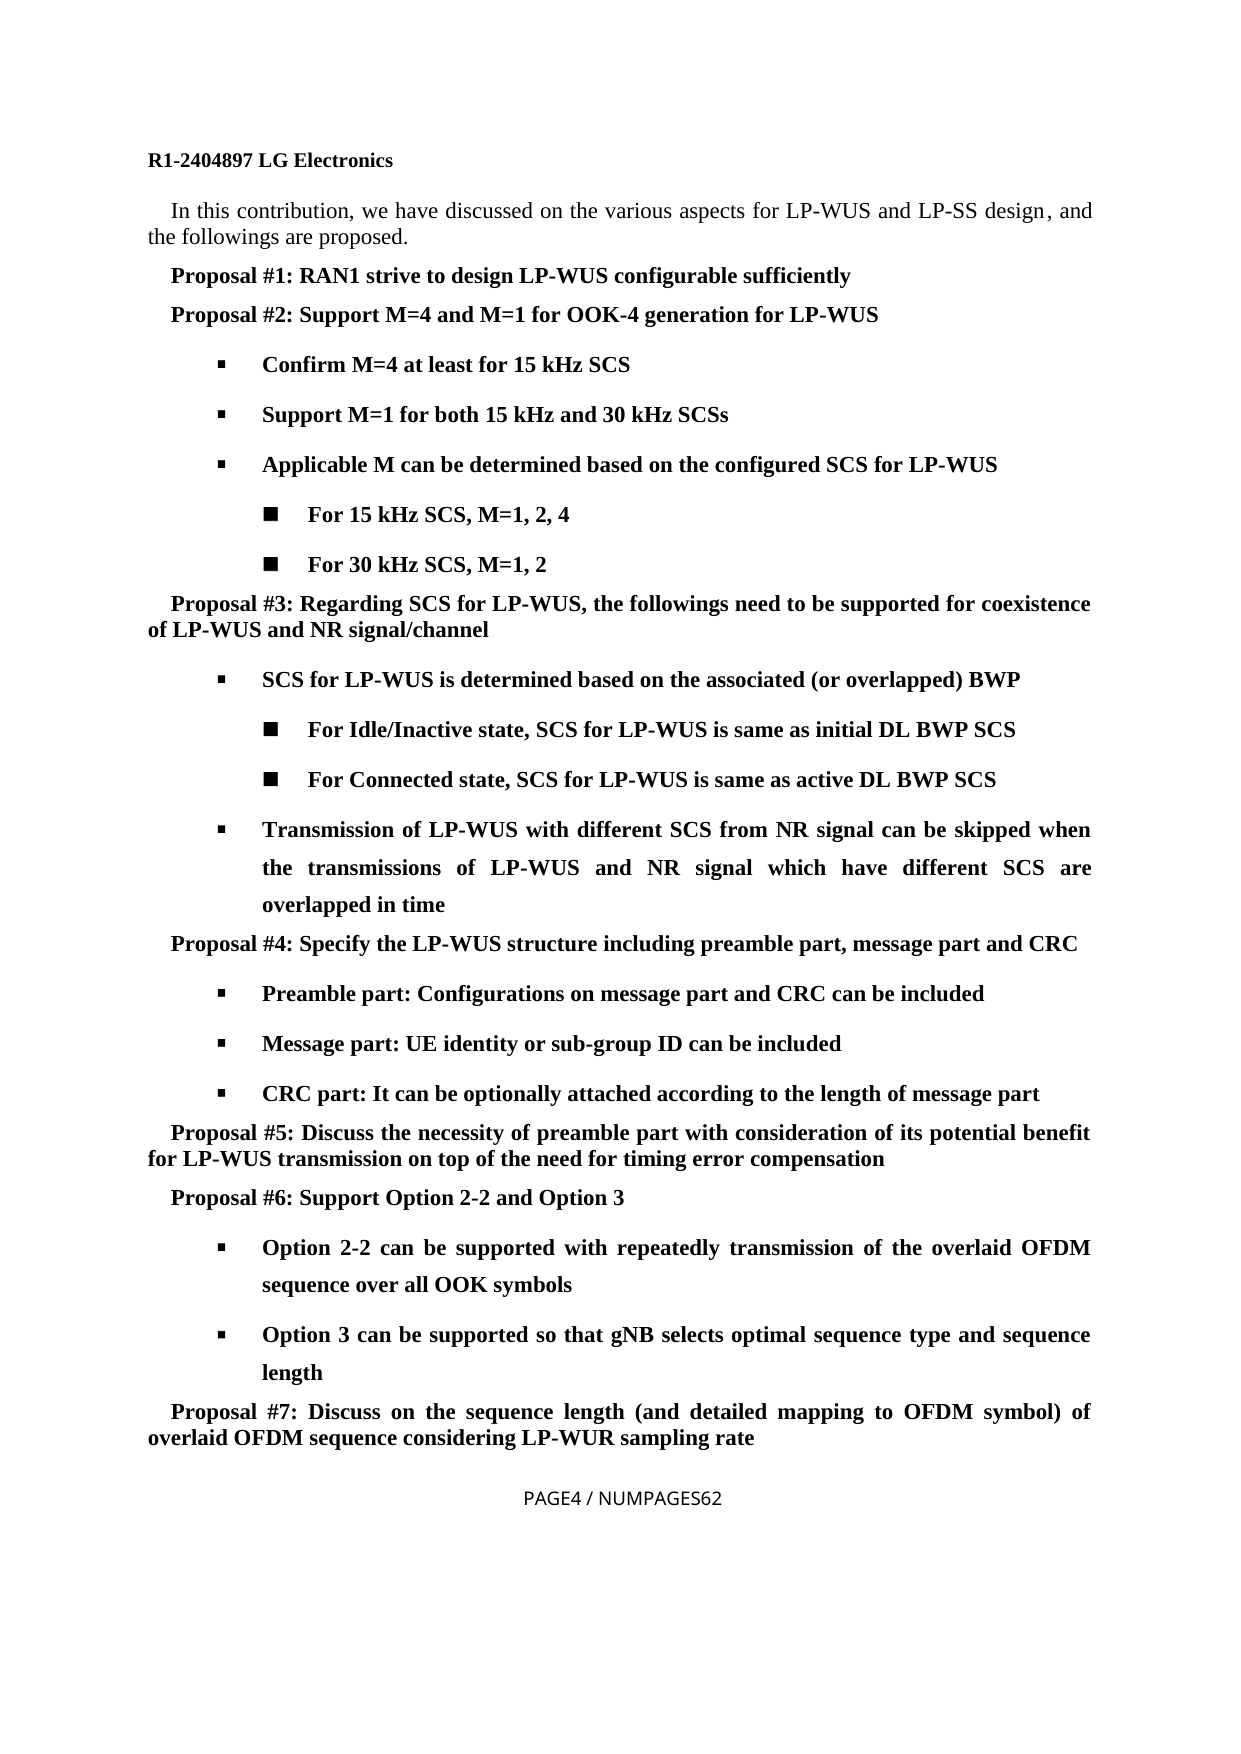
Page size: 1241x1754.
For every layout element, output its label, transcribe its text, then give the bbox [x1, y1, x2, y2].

list Applicable M can be determined based on the configured SCS for LP-WUS [216, 440, 1092, 477]
text R1-2404897 LG Electronics [148, 148, 1092, 172]
list For 30 kHz SCS, M=1, 2 [262, 540, 1092, 577]
list For 15 kHz SCS, M=1, 2, 4 [262, 490, 1092, 527]
text Proposal #7: Discuss on the sequence length (and detailed mapping to OFDM symbol) of overlaid OFDM sequence considering LP-WUR sampling rate [148, 1398, 1092, 1451]
text In this contribution, we have discussed on the various aspects for LP-WUS and LP-SS design, and the followings are proposed. [148, 197, 1092, 249]
list Support M=1 for both 15 kHz and 30 kHz SCSs [216, 390, 1092, 427]
list Option 2-2 can be supported with repeatedly transmission of the overlaid OFDM sequence over all OOK symbols [216, 1223, 1092, 1298]
text Proposal #1: RAN1 strive to design LP-WUS configurable sufficiently [148, 262, 1092, 288]
text Proposal #6: Support Option 2-2 and Option 3 [148, 1184, 1092, 1210]
list CRC part: It can be optionally attached according to the length of message part [216, 1069, 1092, 1106]
text Proposal #2: Support M=4 and M=1 for OOK-4 generation for LP-WUS [148, 301, 1092, 327]
list For Connected state, SCS for LP-WUS is same as active DL BWP SCS [262, 755, 1092, 792]
list Transmission of LP-WUS with different SCS from NR signal can be skipped when the transmissions of LP-WUS and NR signal which have different SCS are overlapped in time [216, 805, 1092, 917]
text Proposal #4: Specify the LP-WUS structure including preamble part, message part and CRC [148, 930, 1092, 956]
list SCS for LP-WUS is determined based on the associated (or overlapped) BWP [216, 655, 1092, 692]
text Proposal #3: Regarding SCS for LP-WUS, the followings need to be supported for coexistence of LP-WUS and NR signal/channel [148, 590, 1092, 642]
list Confirm M=4 at least for 15 kHz SCS [216, 340, 1092, 377]
list Message part: UE identity or sub-group ID can be included [216, 1019, 1092, 1056]
text Proposal #5: Discuss the necessity of preamble part with consideration of its potential benefit for LP-WUS transmission on top of the need for timing error compensation [148, 1119, 1092, 1171]
list Option 3 can be supported so that gNB selects optimal sequence type and sequence length [216, 1310, 1092, 1385]
list For Idle/Inactive state, SCS for LP-WUS is same as initial DL BWP SCS [262, 705, 1092, 742]
list Preamble part: Configurations on message part and CRC can be included [216, 969, 1092, 1006]
